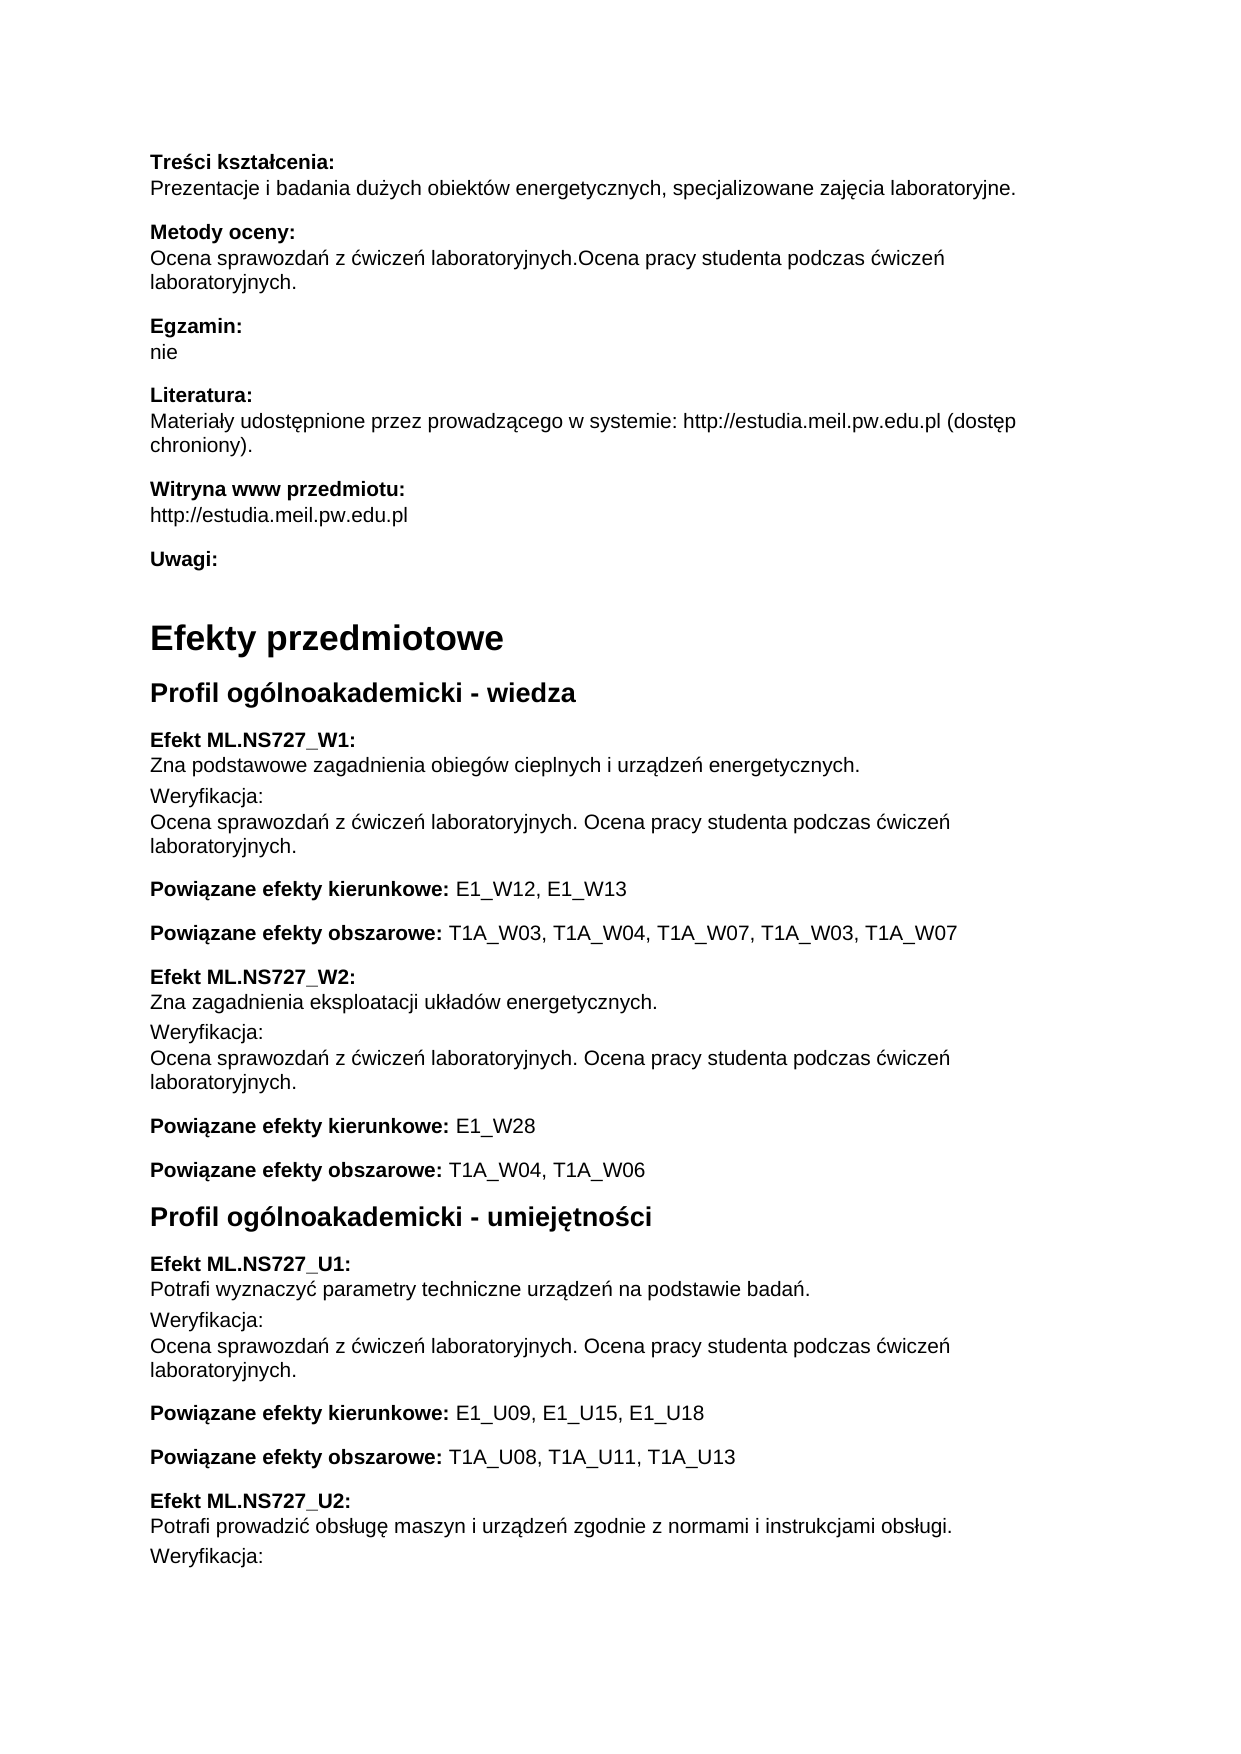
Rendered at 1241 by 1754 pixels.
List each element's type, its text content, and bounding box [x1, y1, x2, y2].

text Powiązane efekty obszarowe: T1A_W03, T1A_W04, T1A_W07, T1A_W03, T1A_W07 [150, 921, 1090, 945]
text Powiązane efekty kierunkowe: E1_W28 [150, 1114, 1090, 1138]
text Powiązane efekty kierunkowe: E1_U09, E1_U15, E1_U18 [150, 1401, 1090, 1425]
text Powiązane efekty kierunkowe: E1_W12, E1_W13 [150, 877, 1090, 901]
text Weryfikacja: [150, 1020, 1090, 1044]
text Efekt ML.NS727_W2: [150, 965, 1090, 989]
text Literatura: [150, 383, 1090, 407]
text Powiązane efekty obszarowe: T1A_W04, T1A_W06 [150, 1157, 1090, 1181]
text Ocena sprawozdań z ćwiczeń laboratoryjnych.Ocena pracy studenta podczas ćwiczeń laboratoryjnych. [150, 246, 1090, 294]
text Potrafi wyznaczyć parametry techniczne urządzeń na podstawie badań. [150, 1277, 1090, 1301]
text Efekt ML.NS727_W1: [150, 728, 1090, 752]
subtitle Efekty przedmiotowe [150, 617, 1090, 657]
text Prezentacje i badania dużych obiektów energetycznych, specjalizowane zajęcia laboratoryjne. [150, 176, 1090, 200]
subtitle Profil ogólnoakademicki - umiejętności [150, 1201, 1090, 1232]
text Egzamin: [150, 313, 1090, 337]
text Ocena sprawozdań z ćwiczeń laboratoryjnych. Ocena pracy studenta podczas ćwiczeń laboratoryjnych. [150, 1333, 1090, 1381]
text Weryfikacja: [150, 783, 1090, 807]
text Zna zagadnienia eksploatacji układów energetycznych. [150, 990, 1090, 1014]
text nie [150, 339, 1090, 363]
text Uwagi: [150, 547, 1090, 571]
text Ocena sprawozdań z ćwiczeń laboratoryjnych. Ocena pracy studenta podczas ćwiczeń laboratoryjnych. [150, 1046, 1090, 1094]
text Potrafi prowadzić obsługę maszyn i urządzeń zgodnie z normami i instrukcjami obsługi. [150, 1514, 1090, 1538]
subtitle Profil ogólnoakademicki - wiedza [150, 677, 1090, 708]
text Powiązane efekty obszarowe: T1A_U08, T1A_U11, T1A_U13 [150, 1445, 1090, 1469]
text Materiały udostępnione przez prowadzącego w systemie: http://estudia.meil.pw.edu.pl (dostęp chroniony). [150, 409, 1090, 457]
text Efekt ML.NS727_U1: [150, 1252, 1090, 1276]
text Metody oceny: [150, 220, 1090, 244]
text Weryfikacja: [150, 1544, 1090, 1568]
text Efekt ML.NS727_U2: [150, 1489, 1090, 1513]
text Witryna www przedmiotu: [150, 477, 1090, 501]
text Zna podstawowe zagadnienia obiegów cieplnych i urządzeń energetycznych. [150, 753, 1090, 777]
text http://estudia.meil.pw.edu.pl [150, 503, 1090, 527]
text Treści kształcenia: [150, 150, 1090, 174]
text Ocena sprawozdań z ćwiczeń laboratoryjnych. Ocena pracy studenta podczas ćwiczeń laboratoryjnych. [150, 809, 1090, 857]
text Weryfikacja: [150, 1307, 1090, 1331]
